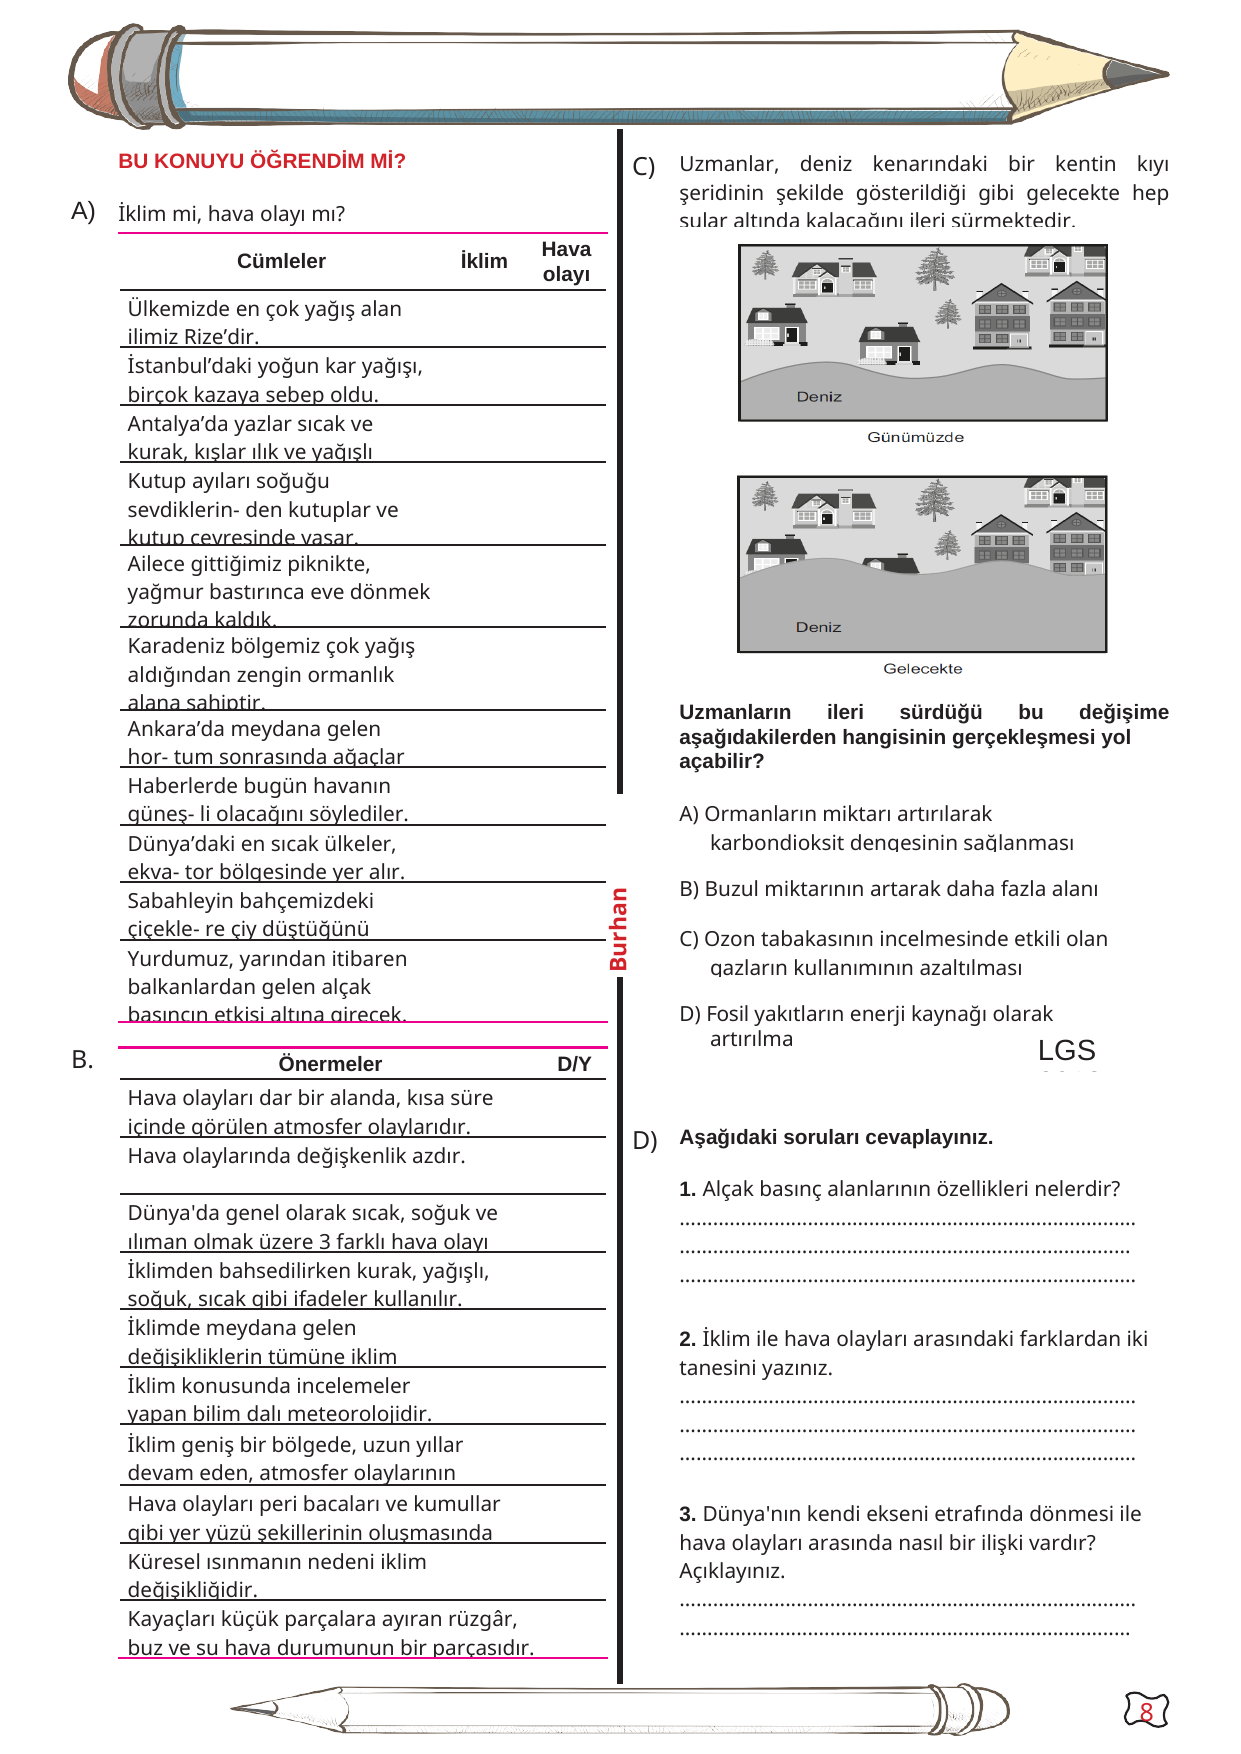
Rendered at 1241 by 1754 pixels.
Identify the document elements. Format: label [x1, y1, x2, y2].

picture [230, 1683, 1010, 1736]
picture [68, 23, 1170, 130]
picture [737, 244, 1108, 674]
